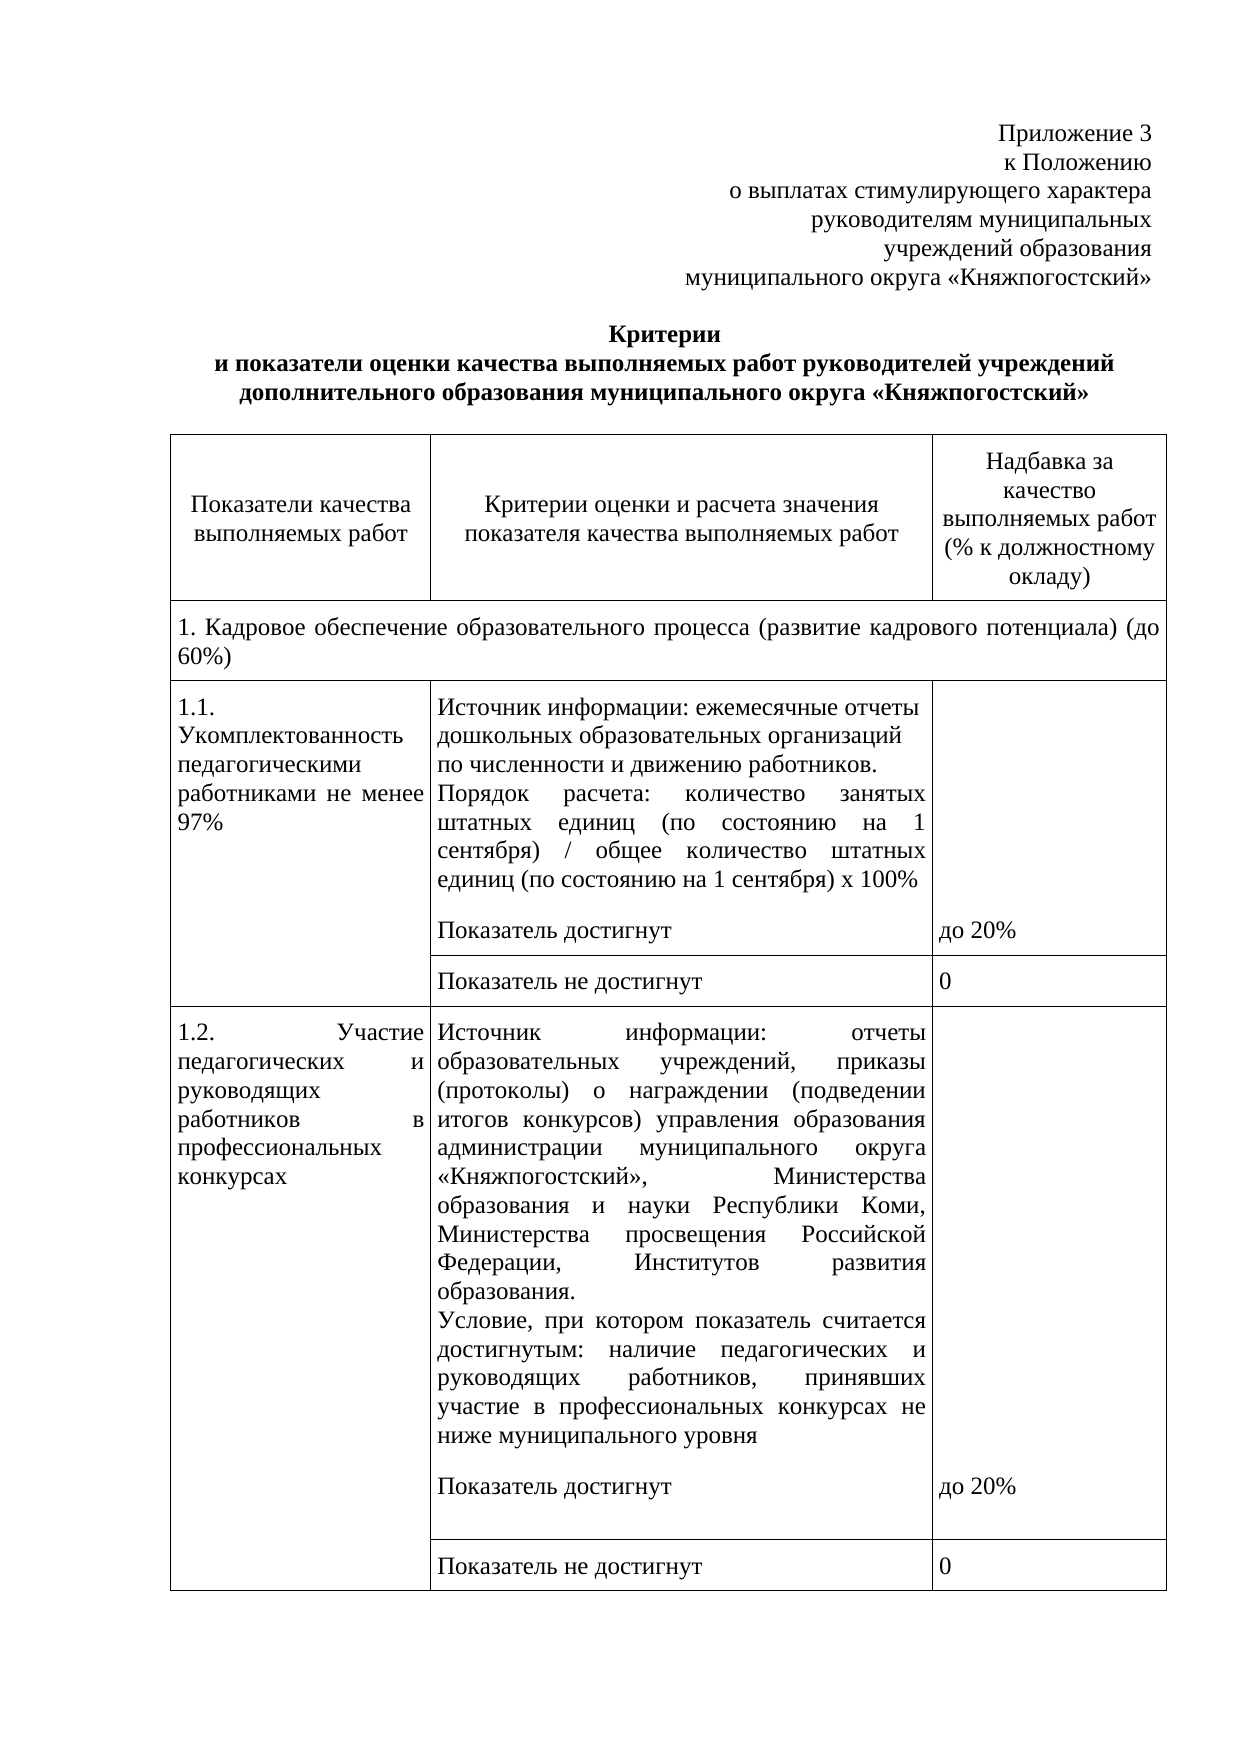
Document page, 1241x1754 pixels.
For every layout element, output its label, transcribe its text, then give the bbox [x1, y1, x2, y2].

text Приложение 3 [177, 118, 1152, 147]
text руководителям муниципальных [177, 204, 1152, 233]
table_cell до 20% [933, 1459, 1166, 1539]
title Критерии [177, 319, 1152, 348]
table_header Надбавка за качество выполняемых работ (% к должностному окладу) [933, 435, 1166, 600]
table_cell до 20% [933, 904, 1166, 955]
table_cell 0 [933, 1540, 1166, 1590]
table_header Показатели качества выполняемых работ [171, 435, 430, 600]
table_cell 1. Кадровое обеспечение образовательного процесса (развитие кадрового потенциала) (до 60%) [171, 601, 1166, 680]
table_cell 1.1. Укомплектованность педагогическими работниками не менее 97% [171, 681, 430, 1006]
text к Положению [177, 147, 1152, 176]
table_cell 1.2. Участие педагогических и руководящих работников в профессиональных конкурсах [171, 1007, 430, 1590]
text о выплатах стимулирующего характера [177, 176, 1152, 204]
table_cell [933, 1007, 1166, 1459]
table_cell Показатель не достигнут [431, 956, 932, 1006]
table_cell Показатель достигнут [431, 904, 932, 955]
text и показатели оценки качества выполняемых работ руководителей учреждений дополнительного образования муниципального округа «Княжпогостский» [177, 348, 1152, 406]
table_header Критерии оценки и расчета значения показателя качества выполняемых работ [431, 435, 932, 600]
table_cell [933, 681, 1166, 904]
table_cell Источник информации: ежемесячные отчеты дошкольных образовательных организаций по численности и движению работников. Порядок расчета: количество занятых штатных единиц (по состоянию на 1 сентября) / общее количество штатных единиц (по состоянию на 1 сентября) х 100% [431, 681, 932, 904]
text учреждений образования [177, 233, 1152, 262]
table_cell Источник информации: отчеты образовательных учреждений, приказы (протоколы) о награждении (подведении итогов конкурсов) управления образования администрации муниципального округа «Княжпогостский», Министерства образования и науки Республики Коми, Министерства просвещения Российской Федерации, Институтов развития образования. Условие, при котором показатель считается достигнутым: наличие педагогических и руководящих работников, принявших участие в профессиональных конкурсах не ниже муниципального уровня [431, 1007, 932, 1459]
text муниципального округа «Княжпогостский» [177, 262, 1152, 291]
table_cell Показатель не достигнут [431, 1540, 932, 1590]
table_cell Показатель достигнут [431, 1459, 932, 1539]
table_cell 0 [933, 956, 1166, 1006]
